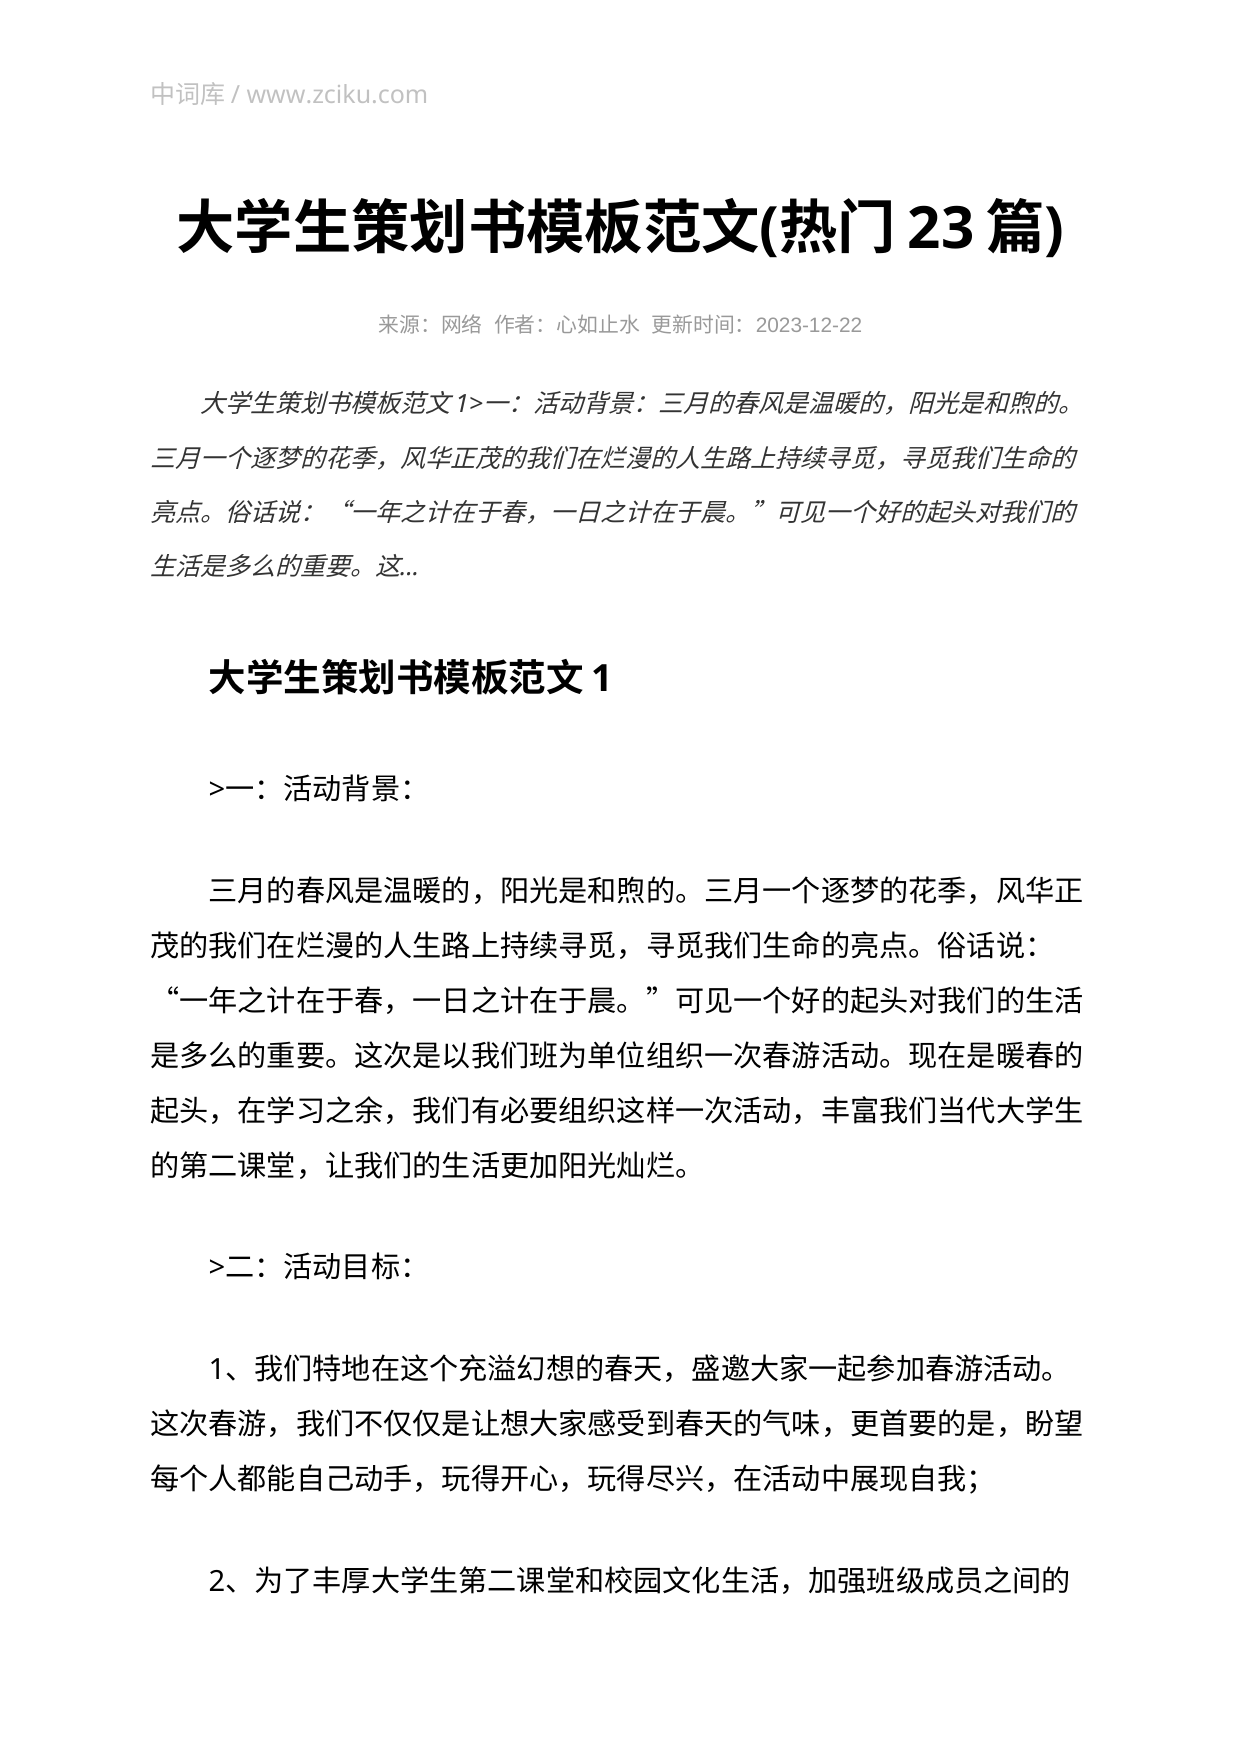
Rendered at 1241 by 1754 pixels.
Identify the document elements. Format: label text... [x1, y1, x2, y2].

text 大学生策划书模板范文1>一：活动背景：三月的春风是温暖的，阳光是和煦的。三月一个逐梦的花季，风华正茂的我们在烂漫的人生路上持续寻觅，寻觅我们生命的亮点。俗话说：“一年之计在于春，一日之计在于晨。”可见一个好的起头对我们的生活是多么的重要。这... [150, 384, 1090, 583]
text 三月的春风是温暖的，阳光是和煦的。三月一个逐梦的花季，风华正茂的我们在烂漫的人生路上持续寻觅，寻觅我们生命的亮点。俗话说：“一年之计在于春，一日之计在于晨。”可见一个好的起头对我们的生活是多么的重要。这次是以我们班为单位组织一次春游活动。现在是暖春的起头，在学习之余，我们有必要组织这样一次活动，丰富我们当代大学生的第二课堂，让我们的生活更加阳光灿烂。 [150, 868, 1090, 1184]
text >二：活动目标： [150, 1244, 1090, 1286]
text 1、我们特地在这个充溢幻想的春天，盛邀大家一起参加春游活动。这次春游，我们不仅仅是让想大家感受到春天的气味，更首要的是，盼望每个人都能自己动手，玩得开心，玩得尽兴，在活动中展现自我； [150, 1346, 1090, 1498]
text >一：活动背景： [150, 766, 1090, 808]
text 大学生策划书模板范文1 [150, 648, 1090, 703]
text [150, 1558, 1090, 1600]
subtitle 大学生策划书模板范文(热门23篇) [150, 181, 1090, 266]
text 来源：网络 作者：心如止水 更新时间：2023-12-22 [150, 313, 1090, 337]
